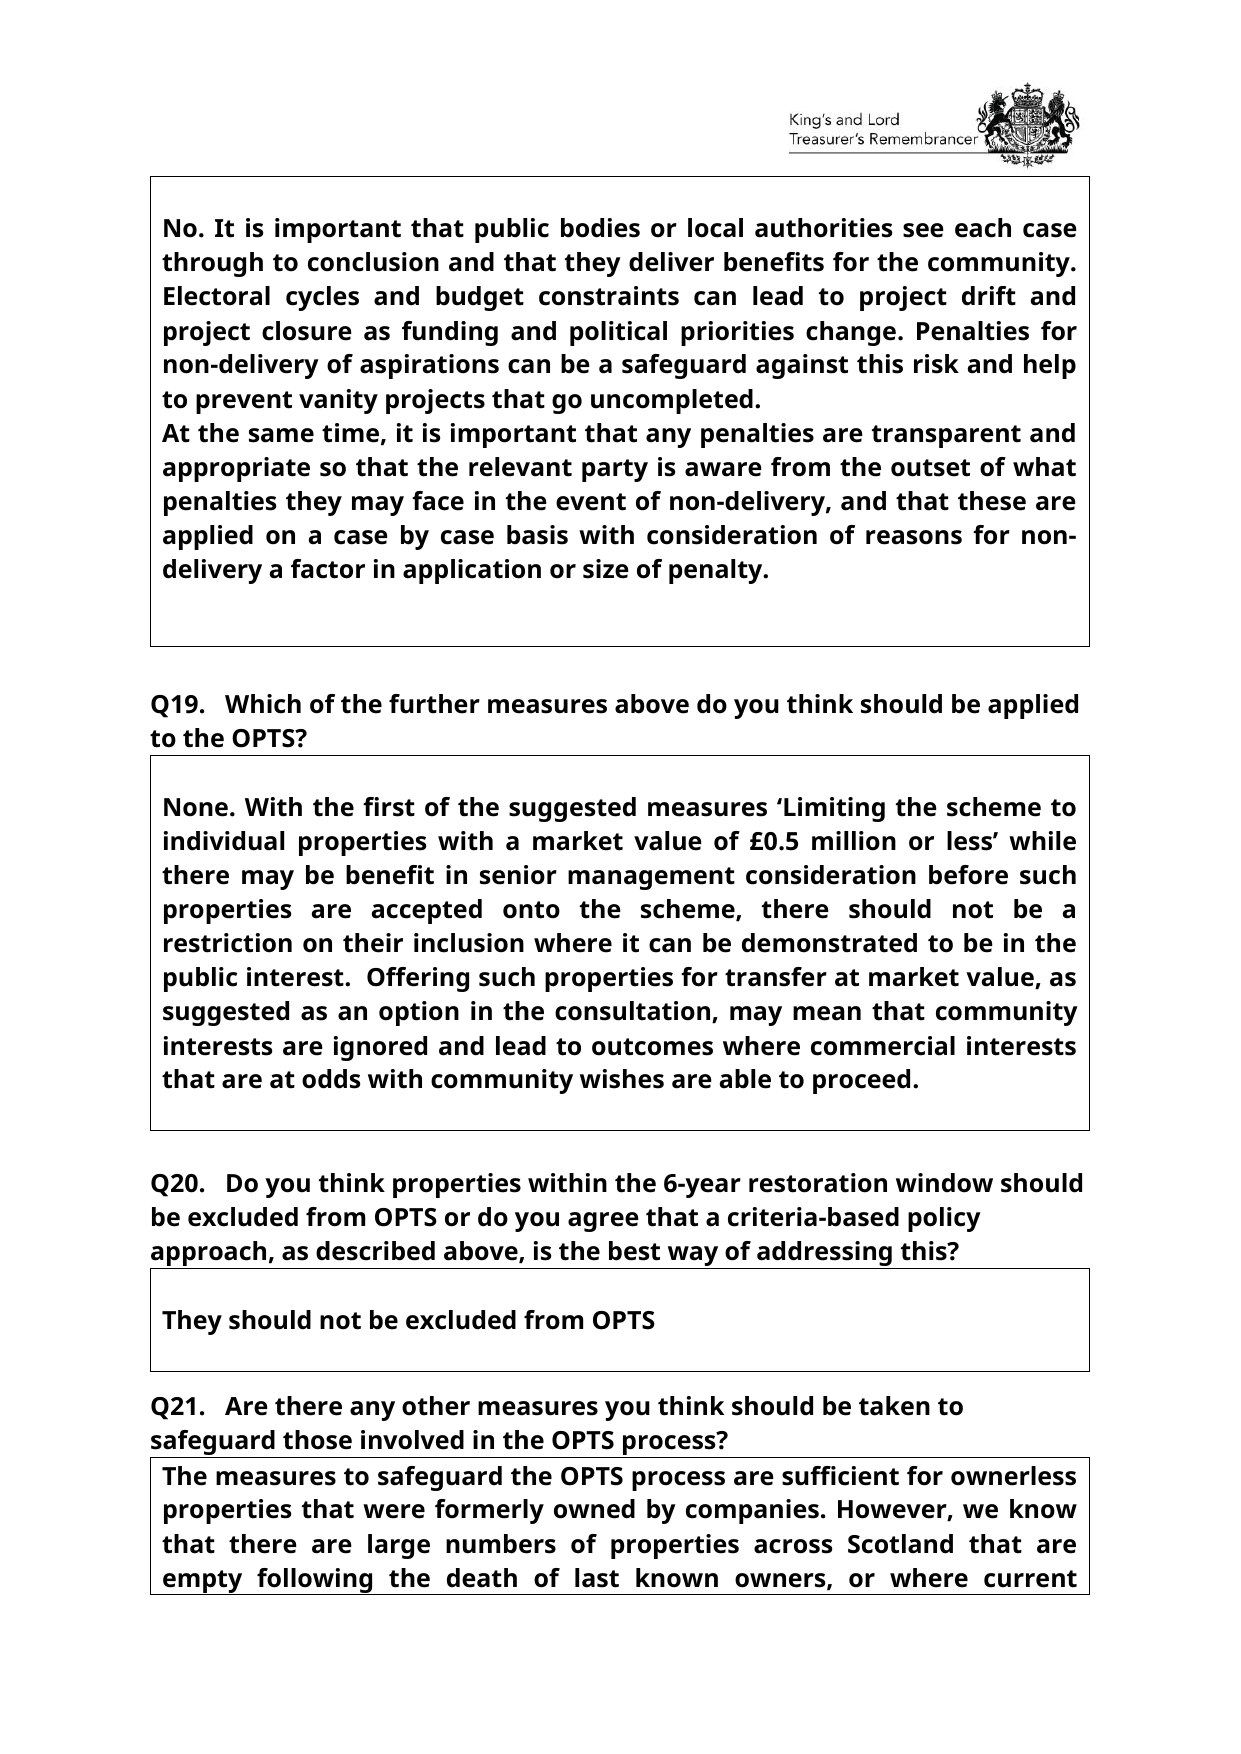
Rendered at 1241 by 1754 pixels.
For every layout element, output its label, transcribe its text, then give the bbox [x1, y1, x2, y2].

table_header No. It is important that public bodies or local authorities see each case through to conclusion and that they deliver benefits for the community. Electoral cycles and budget constraints can lead to project drift and project closure as funding and political priorities change. Penalties for non-delivery of aspirations can be a safeguard against this risk and help to prevent vanity projects that go uncompleted. At the same time, it is important that any penalties are transparent and appropriate so that the relevant party is aware from the outset of what penalties they may face in the event of non-delivery, and that these are applied on a case by case basis with consideration of reasons for non-delivery a factor in application or size of penalty. [151, 177, 1089, 646]
table_header None. With the first of the suggested measures ‘Limiting the scheme to individual properties with a market value of £0.5 million or less’ while there may be benefit in senior management consideration before such properties are accepted onto the scheme, there should not be a restriction on their inclusion where it can be demonstrated to be in the public interest. Offering such properties for transfer at market value, as suggested as an option in the consultation, may mean that community interests are ignored and lead to outcomes where commercial interests that are at odds with community wishes are able to proceed. [151, 756, 1089, 1130]
table_header They should not be excluded from OPTS [151, 1269, 1089, 1371]
picture [775, 73, 1091, 176]
text Q21. Are there any other measures you think should be taken to safeguard those involved in the OPTS process? [150, 1389, 1090, 1457]
text Q19. Which of the further measures above do you think should be applied to the OPTS? [150, 686, 1090, 754]
text Q20. Do you think properties within the 6-year restoration window should be excluded from OPTS or do you agree that a criteria-based policy approach, as described above, is the best way of addressing this? [150, 1165, 1090, 1268]
